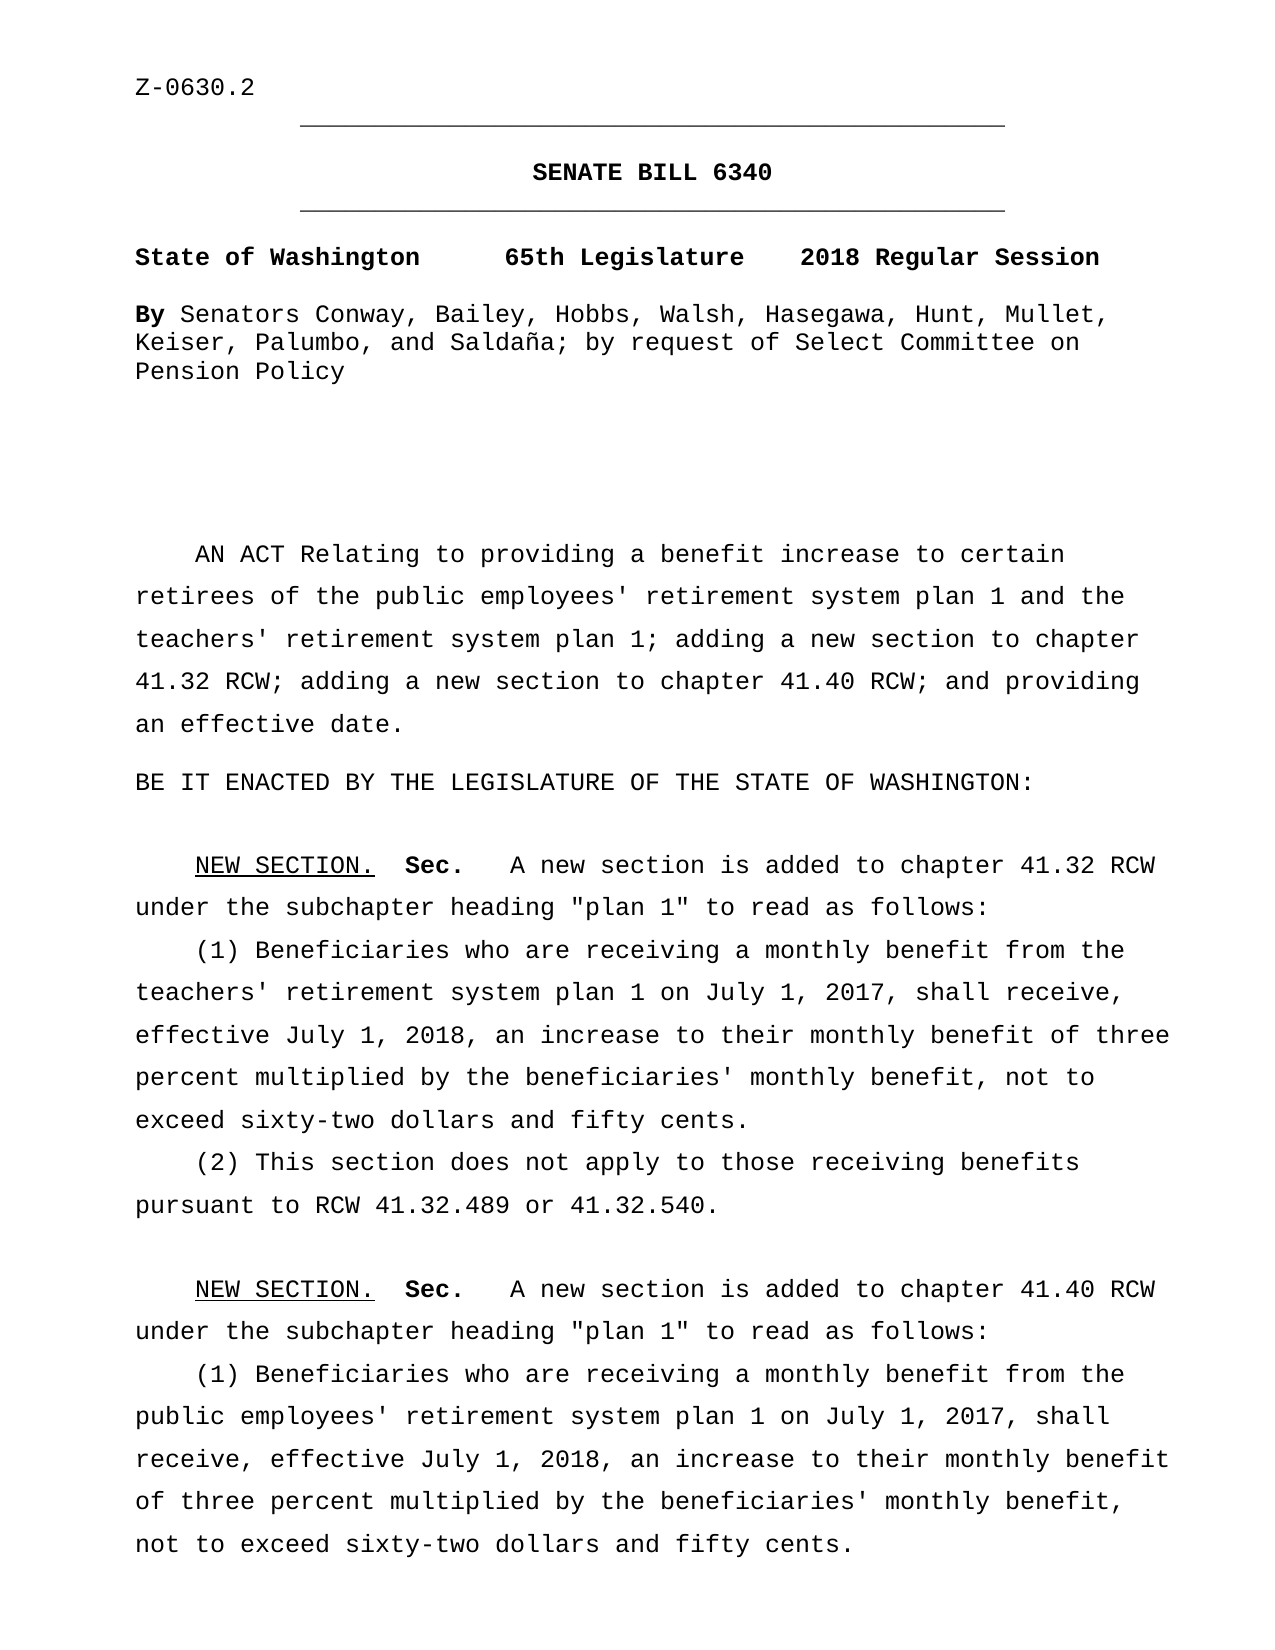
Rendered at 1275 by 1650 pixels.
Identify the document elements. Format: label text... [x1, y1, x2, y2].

text AN ACT Relating to providing a benefit increase to certain retirees of the public employees' retirement system plan 1 and the teachers' retirement system plan 1; adding a new section to chapter 41.32 RCW; adding a new section to chapter 41.40 RCW; and providing an effective date. [135, 528, 1170, 741]
text BE IT ENACTED BY THE LEGISLATURE OF THE STATE OF WASHINGTON: [135, 769, 1170, 797]
text Z-0630.2 [135, 75, 1170, 103]
text (2) This section does not apply to those receiving benefits pursuant to RCW 41.32.489 or 41.32.540. [135, 1137, 1170, 1222]
text NEW SECTION. Sec. A new section is added to chapter 41.40 RCW under the subchapter heading "plan 1" to read as follows: [135, 1263, 1170, 1348]
text _______________________________________________ [135, 188, 1170, 217]
text NEW SECTION. Sec. A new section is added to chapter 41.32 RCW under the subchapter heading "plan 1" to read as follows: [135, 839, 1170, 924]
text (1) Beneficiaries who are receiving a monthly benefit from the public employees' retirement system plan 1 on July 1, 2017, shall receive, effective July 1, 2018, an increase to their monthly benefit of three percent multiplied by the beneficiaries' monthly benefit, not to exceed sixty-two dollars and fifty cents. [135, 1348, 1170, 1561]
text SENATE BILL 6340 [135, 160, 1170, 188]
text By Senators Conway, Bailey, Hobbs, Walsh, Hasegawa, Hunt, Mullet, Keiser, Palumbo, and Saldaña; by request of Select Committee on Pension Policy [135, 302, 1170, 387]
text State of Washington 65th Legislature 2018 Regular Session [135, 245, 1170, 273]
text _______________________________________________ [135, 103, 1170, 132]
text (1) Beneficiaries who are receiving a monthly benefit from the teachers' retirement system plan 1 on July 1, 2017, shall receive, effective July 1, 2018, an increase to their monthly benefit of three percent multiplied by the beneficiaries' monthly benefit, not to exceed sixty-two dollars and fifty cents. [135, 924, 1170, 1137]
